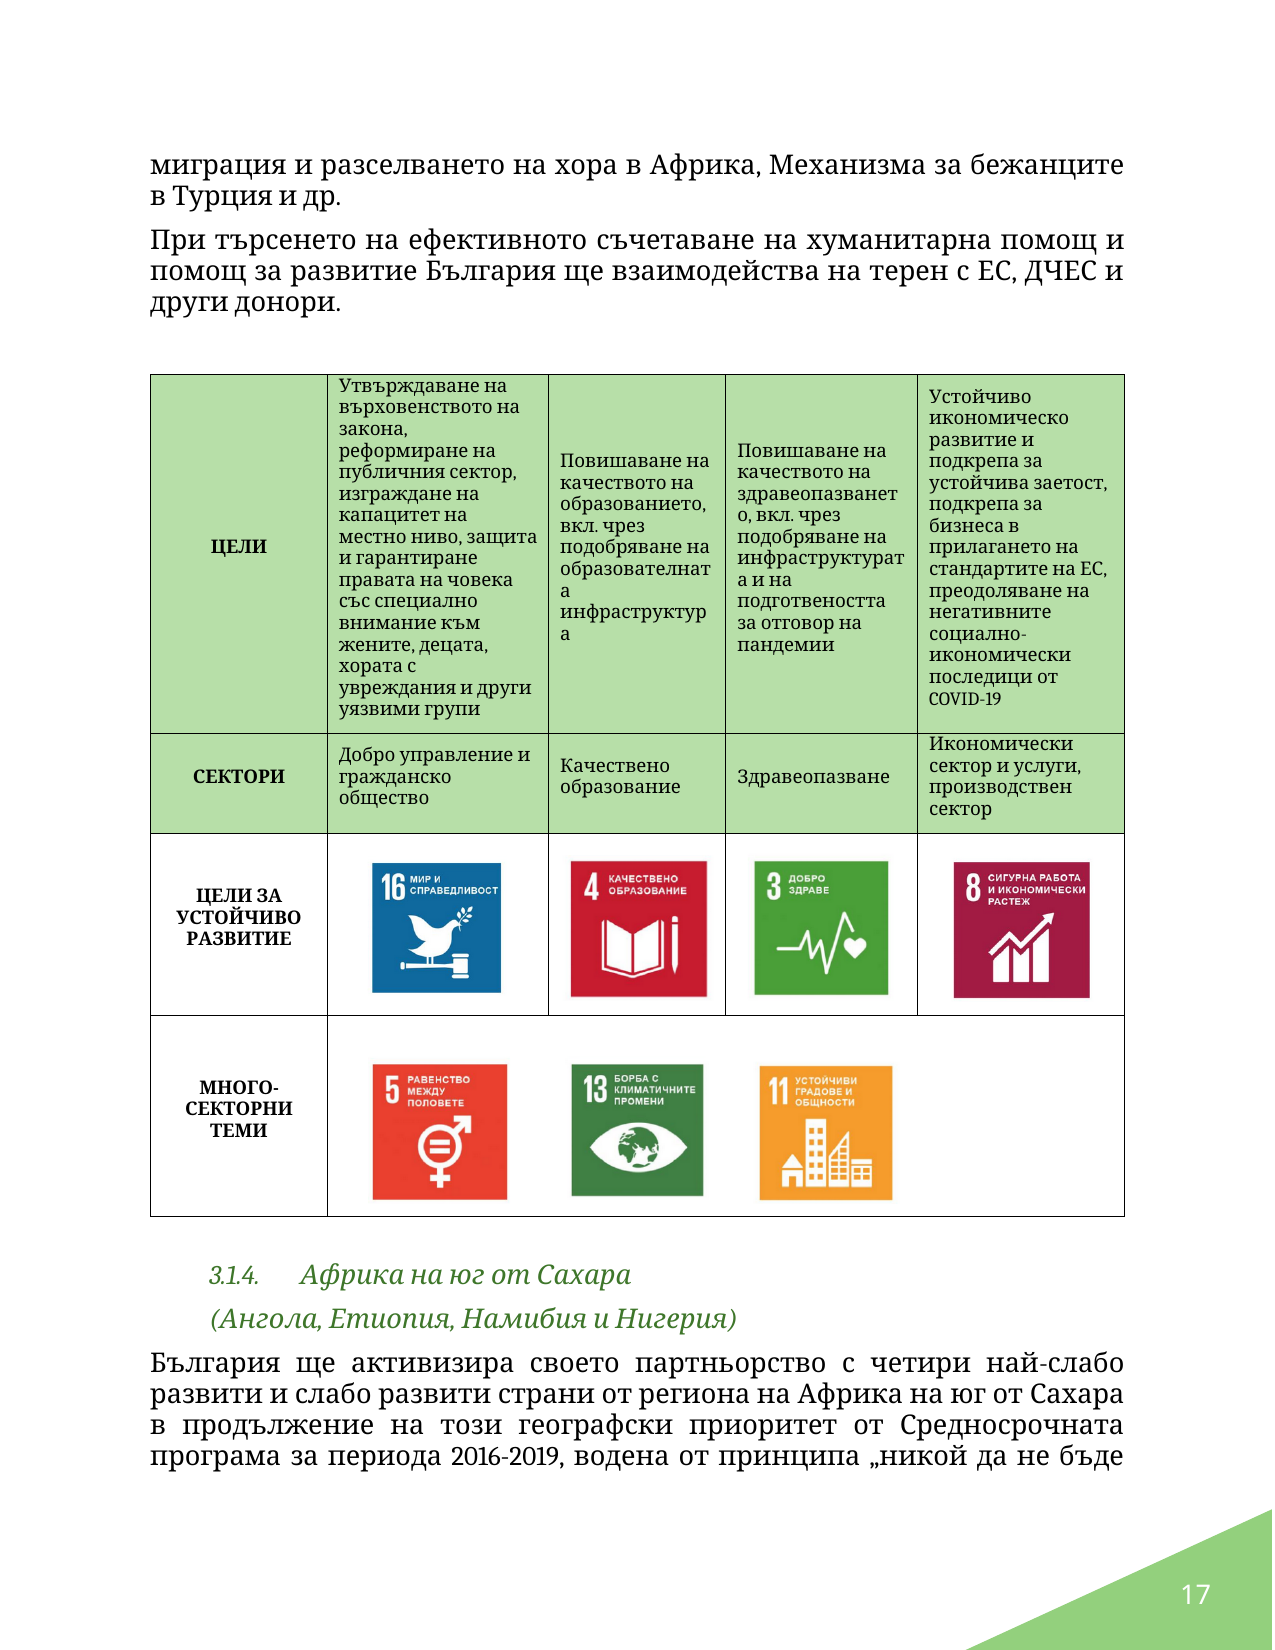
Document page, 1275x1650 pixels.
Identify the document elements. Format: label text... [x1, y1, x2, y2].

text При търсенето на ефективното съчетаване на хуманитарна помощ и помощ за развитие България ще взаимодейства на терен с ЕС, ДЧЕС и други донори. [150, 225, 1125, 318]
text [150, 1348, 1125, 1472]
table_cell МНОГО-СЕКТОРНИ ТЕМИ [151, 1016, 327, 1216]
subtitle 3.1.4. Африка на юг от Сахара [209, 1260, 1125, 1292]
picture [948, 854, 1094, 1002]
picture [565, 1056, 711, 1204]
picture [367, 856, 509, 1000]
table_cell [328, 1016, 1124, 1216]
table_cell Добро управление и гражданско общество [328, 734, 548, 833]
table_header Устойчиво икономическо развитие и подкрепа за устойчива заетост, подкрепа за бизнеса в прилагането на стандартите на ЕС, преодоляване на негативните социално-икономически последици от COVID-19 [918, 375, 1124, 733]
table_cell Качествено образование [549, 734, 725, 833]
subtitle (Ангола, Етиопия, Намибия и Нигерия) [209, 1304, 1125, 1335]
picture [753, 1061, 902, 1204]
picture [747, 853, 897, 1003]
table_cell [549, 834, 725, 1015]
table_header Повишаване на качеството на здравеопазването, вкл. чрез подобряване на инфраструктурата и на подготвеността за отговор на пандемии [726, 375, 917, 733]
table_cell СЕКТОРИ [151, 734, 327, 833]
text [150, 150, 1125, 212]
table_cell Здравеопазване [726, 734, 917, 833]
table_cell [328, 834, 548, 1015]
table_cell [918, 834, 1124, 1015]
table_header Утвърждаване на върховенството на закона, реформиране на публичния сектор, изграждане на капацитет на местно ниво, защита и гарантиране правата на човека със специално внимание към жените, децата, хората с увреждания и други уязвими групи [328, 375, 548, 733]
table_header ЦЕЛИ [151, 375, 327, 733]
table_cell [726, 834, 917, 1015]
picture [368, 1056, 511, 1204]
table_cell ЦЕЛИ ЗА УСТОЙЧИВО РАЗВИТИЕ [151, 834, 327, 1015]
table_header Повишаване на качеството на образованието, вкл. чрез подобряване на образователната инфраструктура [549, 375, 725, 733]
table_cell Икономически сектор и услуги, производствен сектор [918, 734, 1124, 833]
picture [560, 855, 714, 1001]
